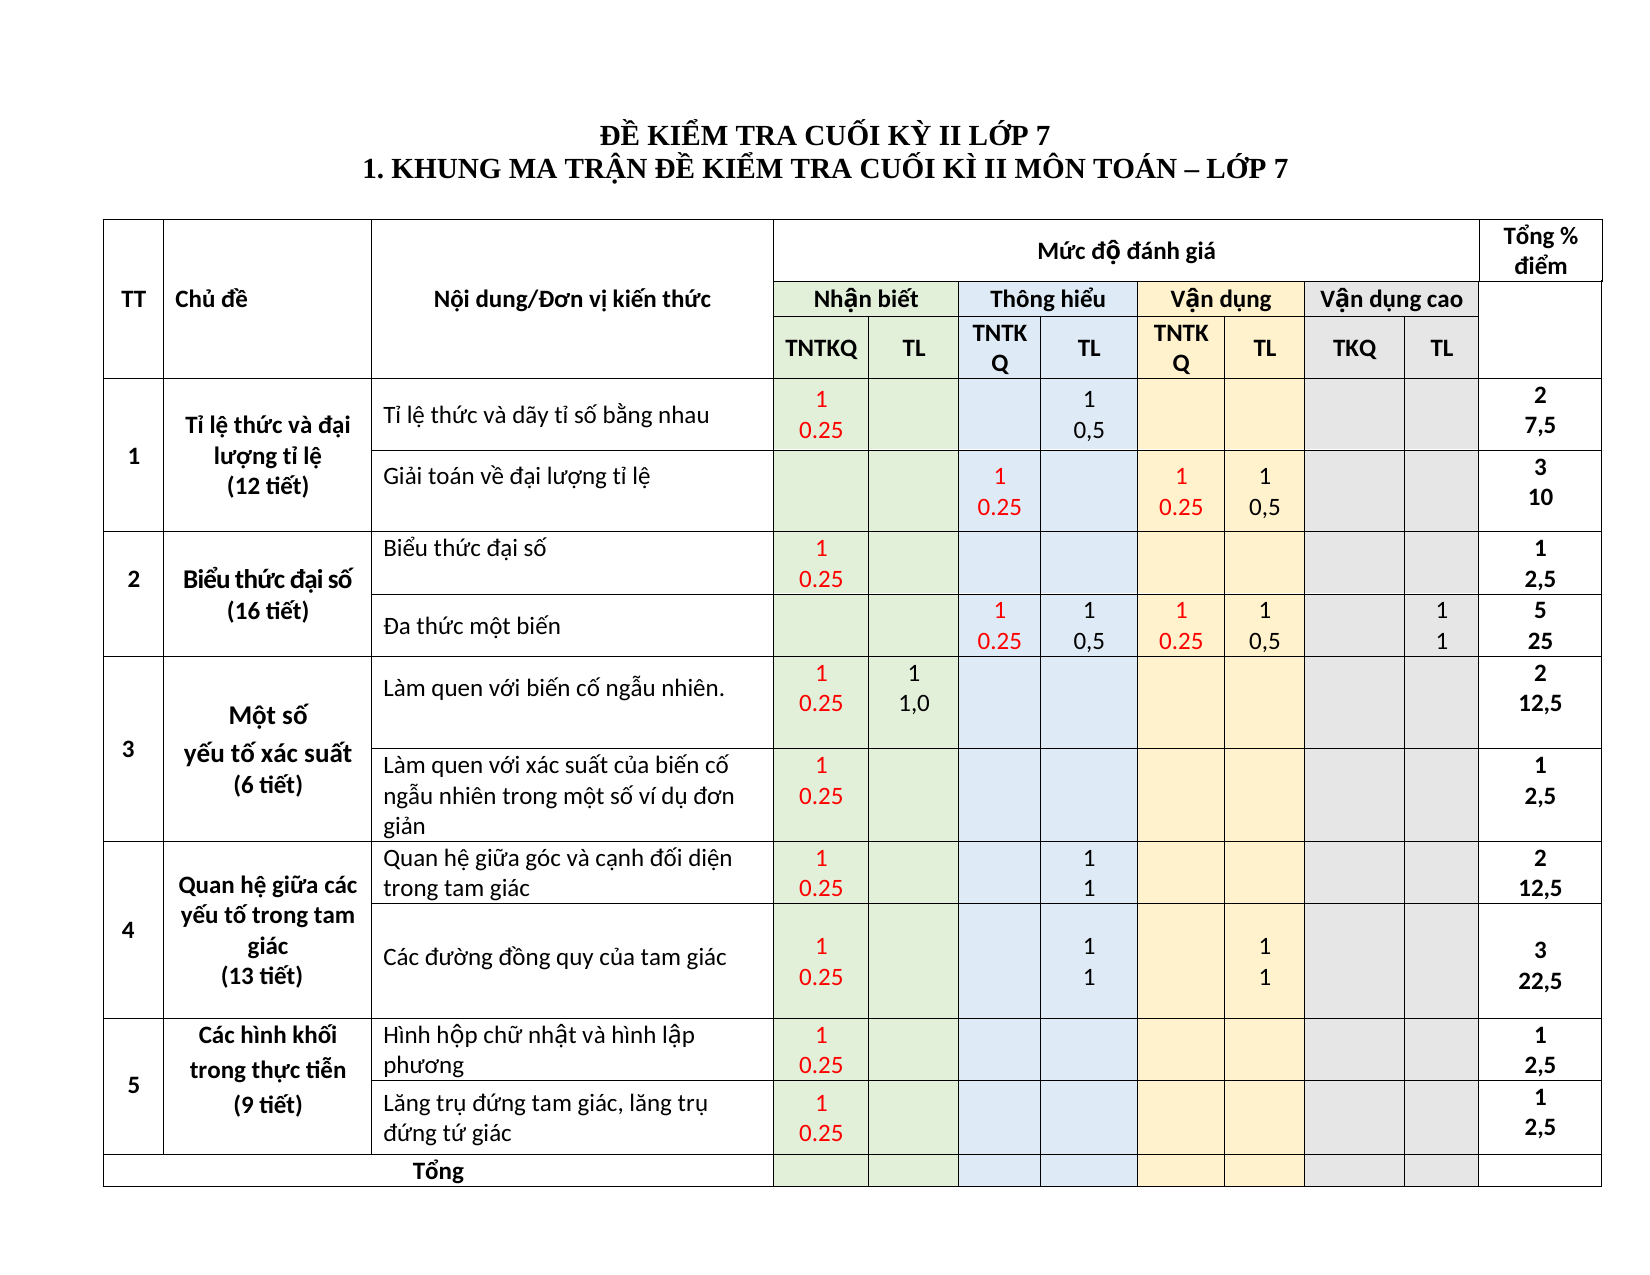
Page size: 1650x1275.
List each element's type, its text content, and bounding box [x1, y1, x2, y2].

table_cell TNTKQ [1138, 317, 1224, 378]
table_cell 1 0.25 [959, 451, 1040, 531]
table_cell 5 25 [1479, 595, 1601, 656]
table_cell Tổng [104, 1155, 773, 1186]
table_cell [869, 1019, 958, 1080]
table_cell 2 [104, 532, 163, 656]
table_cell TNTKQ [774, 317, 868, 378]
table_cell [1138, 532, 1224, 593]
table_cell 1 0.25 [1138, 451, 1224, 531]
table_cell 1 0,5 [1225, 451, 1304, 531]
table_cell [959, 379, 1040, 449]
table_cell [1305, 595, 1404, 656]
table_cell 1 0,5 [1225, 595, 1304, 656]
table_cell [1305, 1081, 1404, 1154]
table_cell Biểu thức đại số (16 tiết) [164, 532, 371, 656]
table_cell [1138, 657, 1224, 748]
table_cell [869, 379, 958, 449]
table_cell 1 0.25 [774, 379, 868, 449]
table_cell 1 0.25 [1138, 595, 1224, 656]
table_cell [1405, 1155, 1478, 1186]
table_cell [1305, 657, 1404, 748]
table_cell [1138, 1081, 1224, 1154]
table_cell [1041, 749, 1137, 841]
table_cell 3 22,5 [1479, 904, 1601, 1018]
table_cell [1225, 532, 1304, 593]
table_cell Thông hiểu [959, 282, 1137, 316]
table_cell [959, 842, 1040, 903]
table_cell [1405, 1019, 1478, 1080]
table_cell Các hình khối trong thực tiễn (9 tiết) [164, 1019, 371, 1154]
table_cell [1305, 749, 1404, 841]
table_cell 1 1,0 [869, 657, 958, 748]
table_cell [1305, 904, 1404, 1018]
table_cell [1405, 749, 1478, 841]
table_cell [1305, 842, 1404, 903]
table_header TT [104, 220, 163, 378]
table_cell [1405, 1081, 1478, 1154]
table_cell 3 10 [1479, 451, 1601, 531]
table_cell 1 0,5 [1041, 379, 1137, 449]
table_cell Tỉ lệ thức và dãy tỉ số bằng nhau [372, 379, 773, 449]
table_cell Lăng trụ đứng tam giác, lăng trụ đứng tứ giác [372, 1081, 773, 1154]
table_cell Làm quen với xác suất của biến cố ngẫu nhiên trong một số ví dụ đơn giản [372, 749, 773, 841]
table_cell [869, 749, 958, 841]
table_cell 1 0.25 [959, 595, 1040, 656]
table_cell [1138, 1155, 1224, 1186]
table_cell [1138, 749, 1224, 841]
table_header Mức độ đánh giá [774, 220, 1479, 281]
table_cell [1305, 379, 1404, 449]
table_cell 1 0.25 [774, 904, 868, 1018]
table_cell [774, 595, 868, 656]
table_cell [1405, 379, 1478, 449]
table_cell [959, 1155, 1040, 1186]
table_cell [959, 1019, 1040, 1080]
table_cell [1225, 1019, 1304, 1080]
table_cell Một số yếu tố xác suất (6 tiết) [164, 657, 371, 841]
table_cell 1 0.25 [774, 1019, 868, 1080]
table_cell 1 1 [1041, 842, 1137, 903]
table_header Chủ đề [164, 220, 371, 378]
table_cell TL [869, 317, 958, 378]
table_cell [1405, 904, 1478, 1018]
table_cell [869, 1155, 958, 1186]
table_cell [1138, 904, 1224, 1018]
table_cell Hình hộp chữ nhật và hình lập phương [372, 1019, 773, 1080]
table_cell Vận dụng cao [1305, 282, 1478, 316]
table_cell [869, 904, 958, 1018]
table_cell 1 1 [1041, 904, 1137, 1018]
table_header Nội dung/Đơn vị kiến thức [372, 220, 773, 378]
table_cell 1 2,5 [1479, 749, 1601, 841]
table_cell [869, 451, 958, 531]
table_cell [959, 749, 1040, 841]
table_cell [869, 1081, 958, 1154]
table_cell Làm quen với biến cố ngẫu nhiên. [372, 657, 773, 748]
table_cell TNTKQ [959, 317, 1040, 378]
table_cell [1225, 1155, 1304, 1186]
table_cell [1305, 1019, 1404, 1080]
table_cell TL [1405, 317, 1478, 378]
table_cell 1 0.25 [774, 1081, 868, 1154]
table_cell [1225, 749, 1304, 841]
table_cell [1405, 451, 1478, 531]
table_cell 2 7,5 [1479, 379, 1601, 449]
table_cell [1305, 451, 1404, 531]
table_cell Biểu thức đại số [372, 532, 773, 593]
table_cell Đa thức một biến [372, 595, 773, 656]
table_cell [1138, 379, 1224, 449]
table_cell [1225, 1081, 1304, 1154]
table_cell 1 [104, 379, 163, 531]
table_cell Vận dụng [1138, 282, 1304, 316]
text ĐỀ KIỂM TRA CUỐI KỲ II LỚP 7 [118, 118, 1532, 152]
table_cell [959, 1081, 1040, 1154]
table_cell Nhận biết [774, 282, 958, 316]
table_cell Các đường đồng quy của tam giác [372, 904, 773, 1018]
table_cell [1479, 1155, 1601, 1186]
table_cell 1 2,5 [1479, 1081, 1601, 1154]
table_cell [1041, 1155, 1137, 1186]
table_cell 1 0.25 [774, 657, 868, 748]
table_cell 1 2,5 [1479, 532, 1601, 593]
table_cell Tỉ lệ thức và đại lượng tỉ lệ (12 tiết) [164, 379, 371, 531]
table_cell [774, 1155, 868, 1186]
table_cell [959, 532, 1040, 593]
table_cell 1 0.25 [774, 842, 868, 903]
table_cell [1041, 1081, 1137, 1154]
table_cell [869, 842, 958, 903]
table_cell [1041, 657, 1137, 748]
table_cell [1225, 657, 1304, 748]
table_cell [869, 595, 958, 656]
table_cell 1 0.25 [774, 532, 868, 593]
table_cell Quan hệ giữa các yếu tố trong tam giác (13 tiết) [164, 842, 371, 1018]
table_cell TL [1041, 317, 1137, 378]
table_cell [1405, 842, 1478, 903]
table_cell 5 [104, 1019, 163, 1154]
table_cell 1 0.25 [774, 749, 868, 841]
table_cell 2 12,5 [1479, 842, 1601, 903]
table_cell [959, 657, 1040, 748]
table_cell [1405, 532, 1478, 593]
table_cell 1 1 [1405, 595, 1478, 656]
table_cell 3 [104, 657, 163, 841]
table_cell [959, 904, 1040, 1018]
table_cell [1305, 1155, 1404, 1186]
table_cell [1041, 1019, 1137, 1080]
table_cell [1305, 532, 1404, 593]
table_cell [1041, 451, 1137, 531]
table_cell Quan hệ giữa góc và cạnh đối diện trong tam giác [372, 842, 773, 903]
table_cell TL [1225, 317, 1304, 378]
table_cell [869, 532, 958, 593]
table_cell 2 12,5 [1479, 657, 1601, 748]
table_cell 1 0,5 [1041, 595, 1137, 656]
table_cell 4 [104, 842, 163, 1018]
table_cell [1225, 842, 1304, 903]
table_header Tổng % điểm [1480, 220, 1602, 281]
table_cell [1225, 379, 1304, 449]
table_cell 1 1 [1225, 904, 1304, 1018]
table_cell 1 2,5 [1479, 1019, 1601, 1080]
table_cell [1405, 657, 1478, 748]
text 1. KHUNG MA TRẬN ĐỀ KIỂM TRA CUỐI KÌ II MÔN TOÁN – LỚP 7 [118, 152, 1532, 185]
table_cell [1041, 532, 1137, 593]
table_cell [1138, 842, 1224, 903]
table_cell [1138, 1019, 1224, 1080]
table_cell [774, 451, 868, 531]
table_cell [1479, 282, 1601, 378]
table_cell Giải toán về đại lượng tỉ lệ [372, 451, 773, 531]
table_cell TKQ [1305, 317, 1404, 378]
